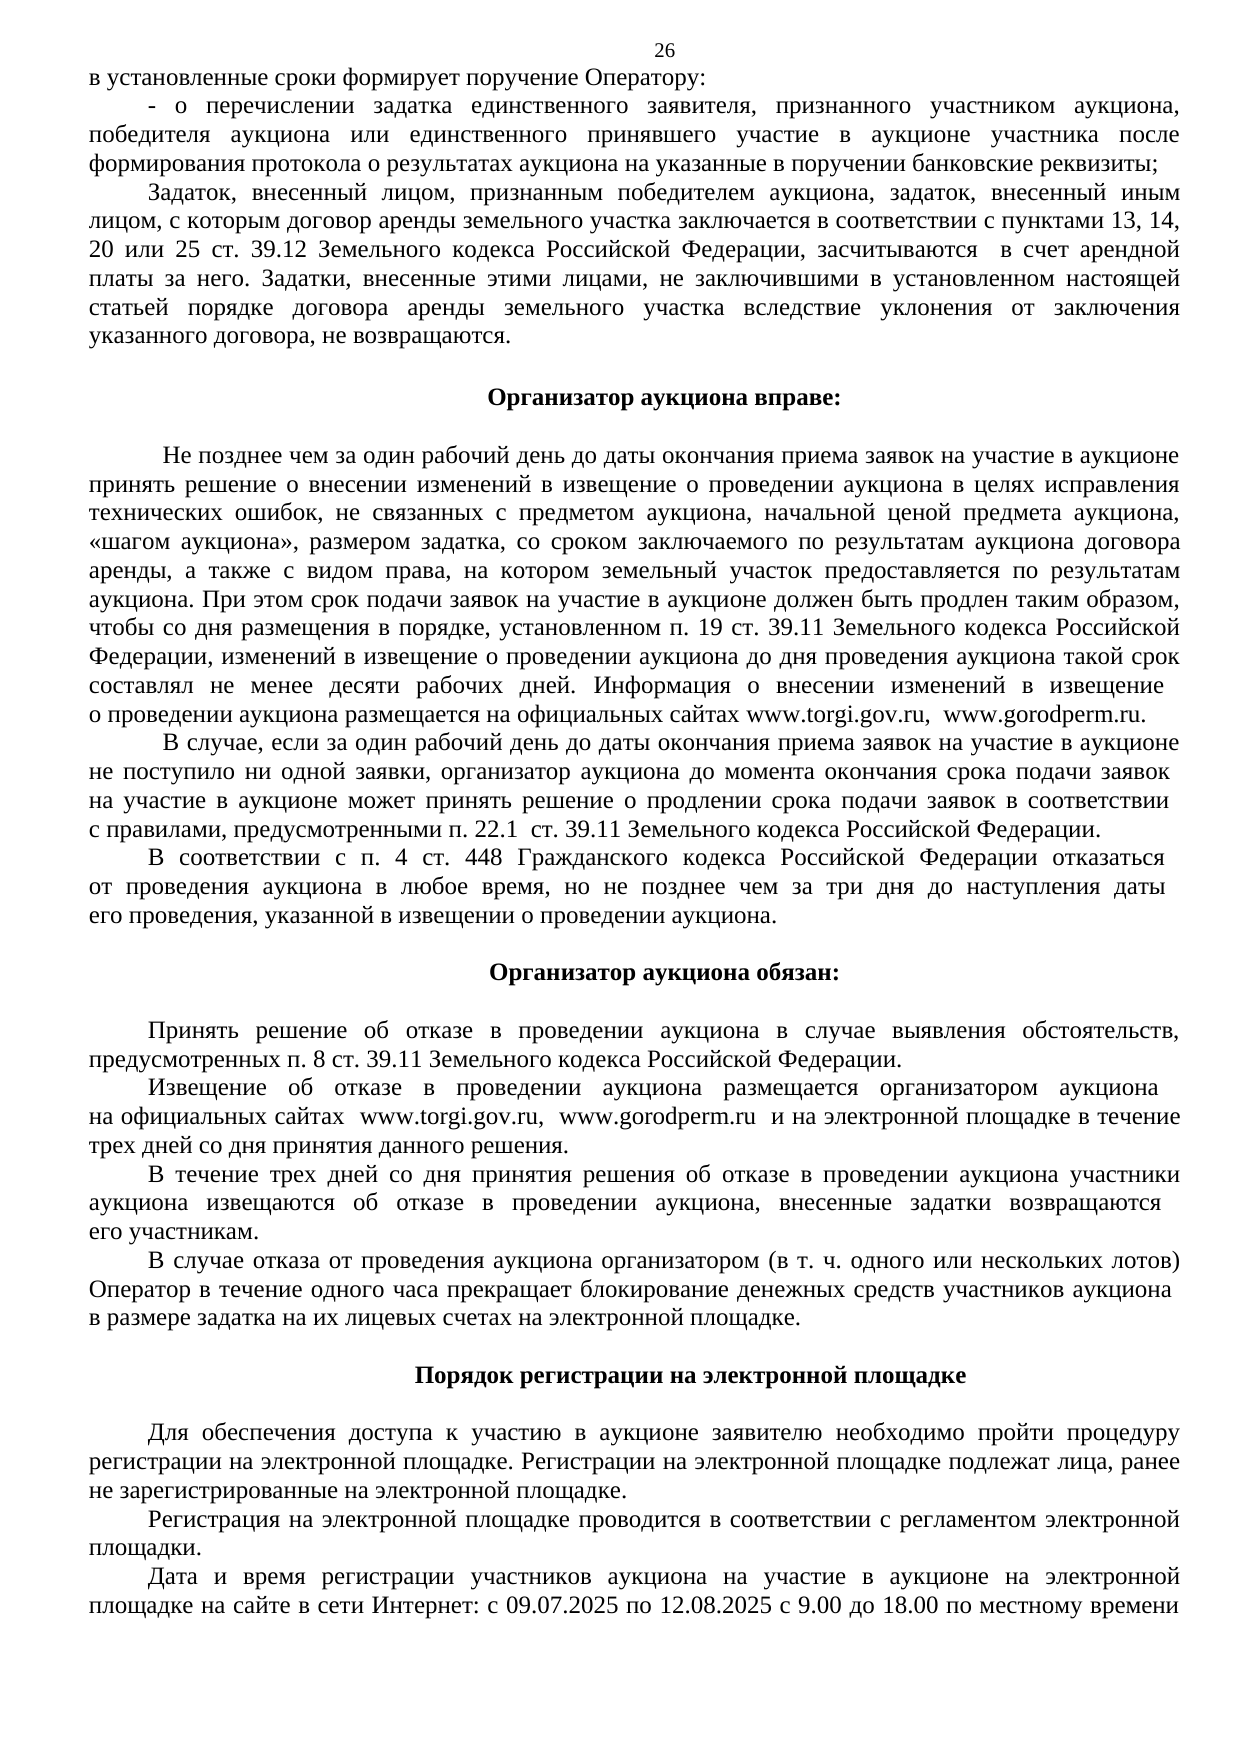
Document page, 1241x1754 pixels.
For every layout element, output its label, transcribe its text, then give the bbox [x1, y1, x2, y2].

text Принять решение об отказе в проведении аукциона в случае выявления обстоятельств, предусмотренных п. 8 ст. 39.11 Земельного кодекса Российской Федерации. [89, 1015, 1181, 1072]
text Извещение об отказе в проведении аукциона размещается организатором аукциона на официальных сайтах www.torgi.gov.ru, www.gorodperm.ru и на электронной площадке в течение трех дней со дня принятия данного решения. [89, 1072, 1181, 1159]
text В случае, если за один рабочий день до даты окончания приема заявок на участие в аукционе не поступило ни одной заявки, организатор аукциона до момента окончания срока подачи заявок на участие в аукционе может принять решение о продлении срока подачи заявок в соответствии с правилами, предусмотренными п. 22.1 ст. 39.11 Земельного кодекса Российской Федерации. [89, 727, 1181, 842]
text В случае отказа от проведения аукциона организатором (в т. ч. одного или нескольких лотов) Оператор в течение одного часа прекращает блокирование денежных средств участников аукциона в размере задатка на их лицевых счетах на электронной площадке. [89, 1245, 1181, 1331]
text Порядок регистрации на электронной площадке [200, 1360, 1181, 1389]
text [89, 62, 1181, 91]
text Задаток, внесенный лицом, признанным победителем аукциона, задаток, внесенный иным лицом, с которым договор аренды земельного участка заключается в соответствии с пунктами 13, 14, 20 или 25 ст. 39.12 Земельного кодекса Российской Федерации, засчитываются в счет арендной платы за него. Задатки, внесенные этими лицами, не заключившими в установленном настоящей статьей порядке договора аренды земельного участка вследствие уклонения от заключения указанного договора, не возвращаются. [89, 177, 1181, 349]
text В соответствии с п. 4 ст. 448 Гражданского кодекса Российской Федерации отказаться от проведения аукциона в любое время, но не позднее чем за три дня до наступления даты его проведения, указанной в извещении о проведении аукциона. [89, 842, 1181, 929]
text Организатор аукциона обязан: [148, 957, 1181, 986]
text В течение трех дней со дня принятия решения об отказе в проведении аукциона участники аукциона извещаются об отказе в проведении аукциона, внесенные задатки возвращаются его участникам. [89, 1159, 1181, 1245]
text - о перечислении задатка единственного заявителя, признанного участником аукциона, победителя аукциона или единственного принявшего участие в аукционе участника после формирования протокола о результатах аукциона на указанные в поручении банковские реквизиты; [89, 91, 1181, 177]
text Регистрация на электронной площадке проводится в соответствии с регламентом электронной площадки. [89, 1504, 1181, 1561]
text Не позднее чем за один рабочий день до даты окончания приема заявок на участие в аукционе принять решение о внесении изменений в извещение о проведении аукциона в целях исправления технических ошибок, не связанных с предметом аукциона, начальной ценой предмета аукциона, «шагом аукциона», размером задатка, со сроком заключаемого по результатам аукциона договора аренды, а также с видом права, на котором земельный участок предоставляется по результатам аукциона. При этом срок подачи заявок на участие в аукционе должен быть продлен таким образом, чтобы со дня размещения в порядке, установленном п. 19 ст. 39.11 Земельного кодекса Российской Федерации, изменений в извещение о проведении аукциона до дня проведения аукциона такой срок составлял не менее десяти рабочих дней. Информация о внесении изменений в извещение о проведении аукциона размещается на официальных сайтах www.torgi.gov.ru, www.gorodperm.ru. [89, 440, 1181, 727]
text Для обеспечения доступа к участию в аукционе заявителю необходимо пройти процедуру регистрации на электронной площадке. Регистрации на электронной площадке подлежат лица, ранее не зарегистрированные на электронной площадке. [89, 1417, 1181, 1504]
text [89, 1561, 1181, 1619]
text Организатор аукциона вправе: [148, 382, 1181, 411]
